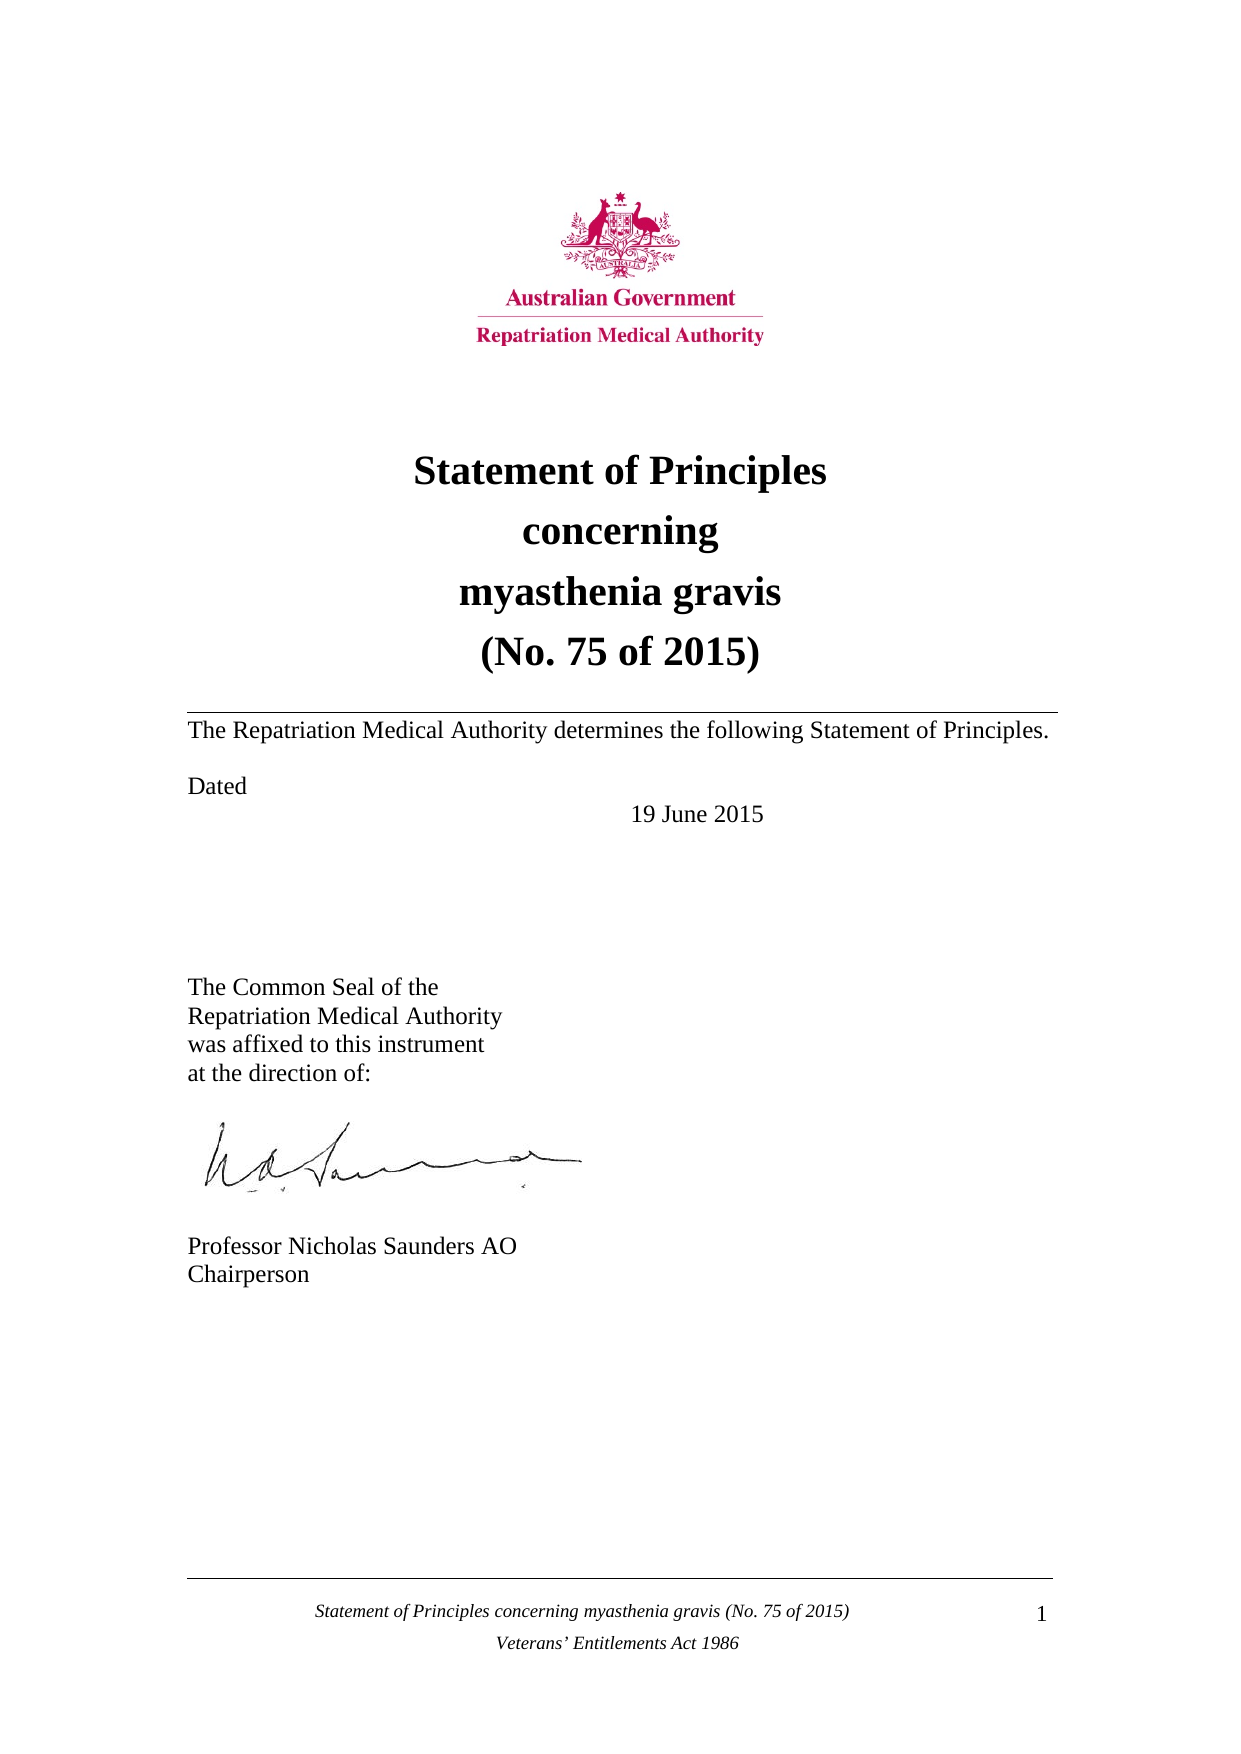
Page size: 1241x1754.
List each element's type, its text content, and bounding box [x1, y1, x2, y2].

text Dated 19 June 2015 [187, 771, 1053, 828]
text MYASTHENIA GRAVIS [187, 566, 1053, 614]
text Professor Nicholas Saunders AO [187, 1231, 1053, 1259]
text (No. 75 of 2015) [187, 626, 1053, 674]
text The Common Seal of the Repatriation Medical Authority was affixed to this instrument at the direction of: [187, 972, 1053, 1087]
text Statement of Principles [187, 445, 1053, 493]
picture [476, 192, 764, 346]
text concerning [187, 506, 1053, 553]
text The Repatriation Medical Authority determines the following Statement of Principles. [187, 713, 1058, 744]
text Chairperson [187, 1259, 1053, 1288]
